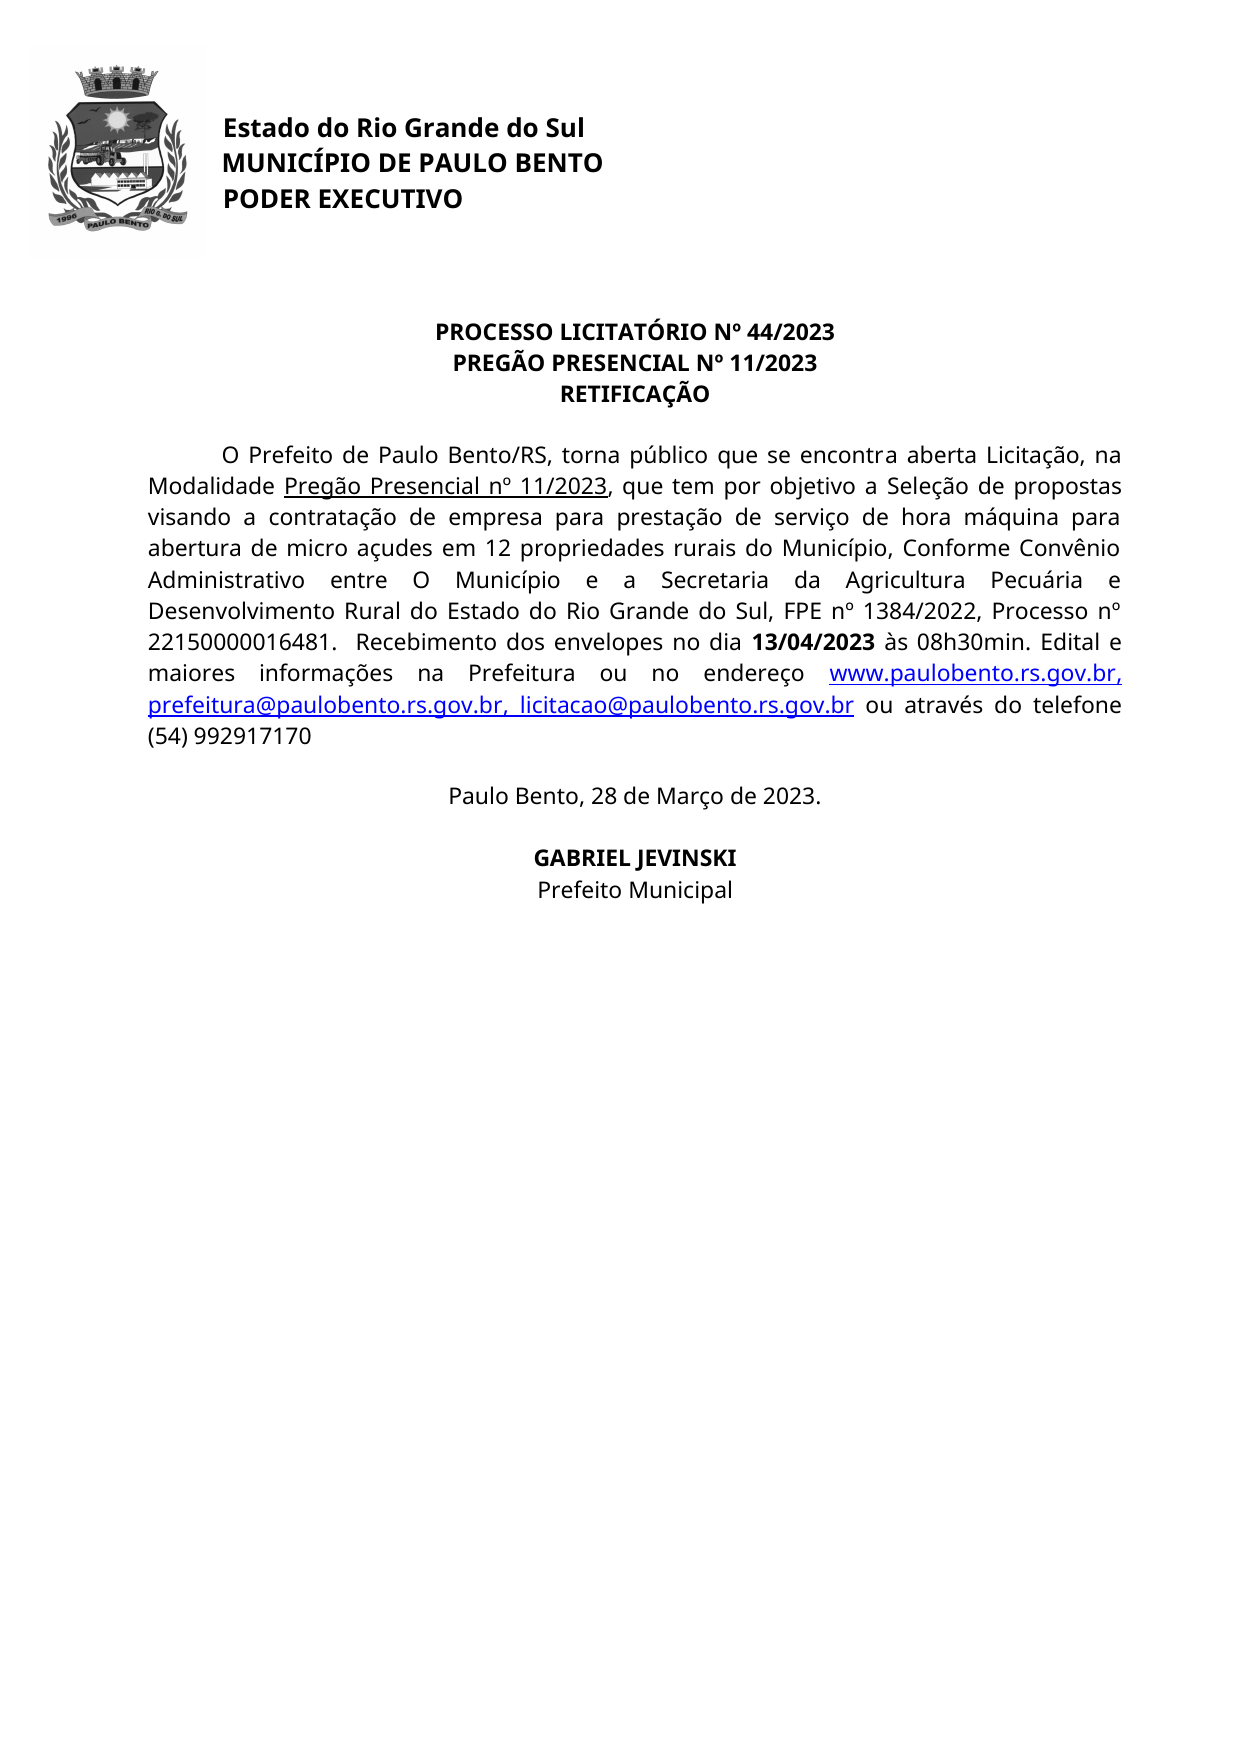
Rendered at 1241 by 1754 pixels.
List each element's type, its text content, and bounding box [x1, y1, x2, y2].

text Paulo Bento, 28 de Março de 2023. [148, 780, 1122, 811]
text Prefeito Municipal [148, 874, 1122, 905]
text PREGÃO PRESENCIAL Nº 11/2023 [148, 347, 1122, 378]
text RETIFICAÇÃO [148, 378, 1122, 409]
text O Prefeito de Paulo Bento/RS, torna público que se encontra aberta Licitação, na Modalidade Pregão Presencial nº 11/2023, que tem por objetivo a Seleção de propostas visando a contratação de empresa para prestação de serviço de hora máquina para abertura de micro açudes em 12 propriedades rurais do Município, Conforme Convênio Administrativo entre O Município e a Secretaria da Agricultura Pecuária e Desenvolvimento Rural do Estado do Rio Grande do Sul, FPE nº 1384/2022, Processo nº 22150000016481. Recebimento dos envelopes no dia 13/04/2023 às 08h30min. Edital e maiores informações na Prefeitura ou no endereço www.paulobento.rs.gov.br, prefeitura@paulobento.rs.gov.br, licitacao@paulobento.rs.gov.br ou através do telefone (54) 992917170 [148, 439, 1122, 751]
text GABRIEL JEVINSKI [148, 842, 1122, 874]
text PROCESSO LICITATÓRIO Nº 44/2023 [148, 316, 1122, 347]
